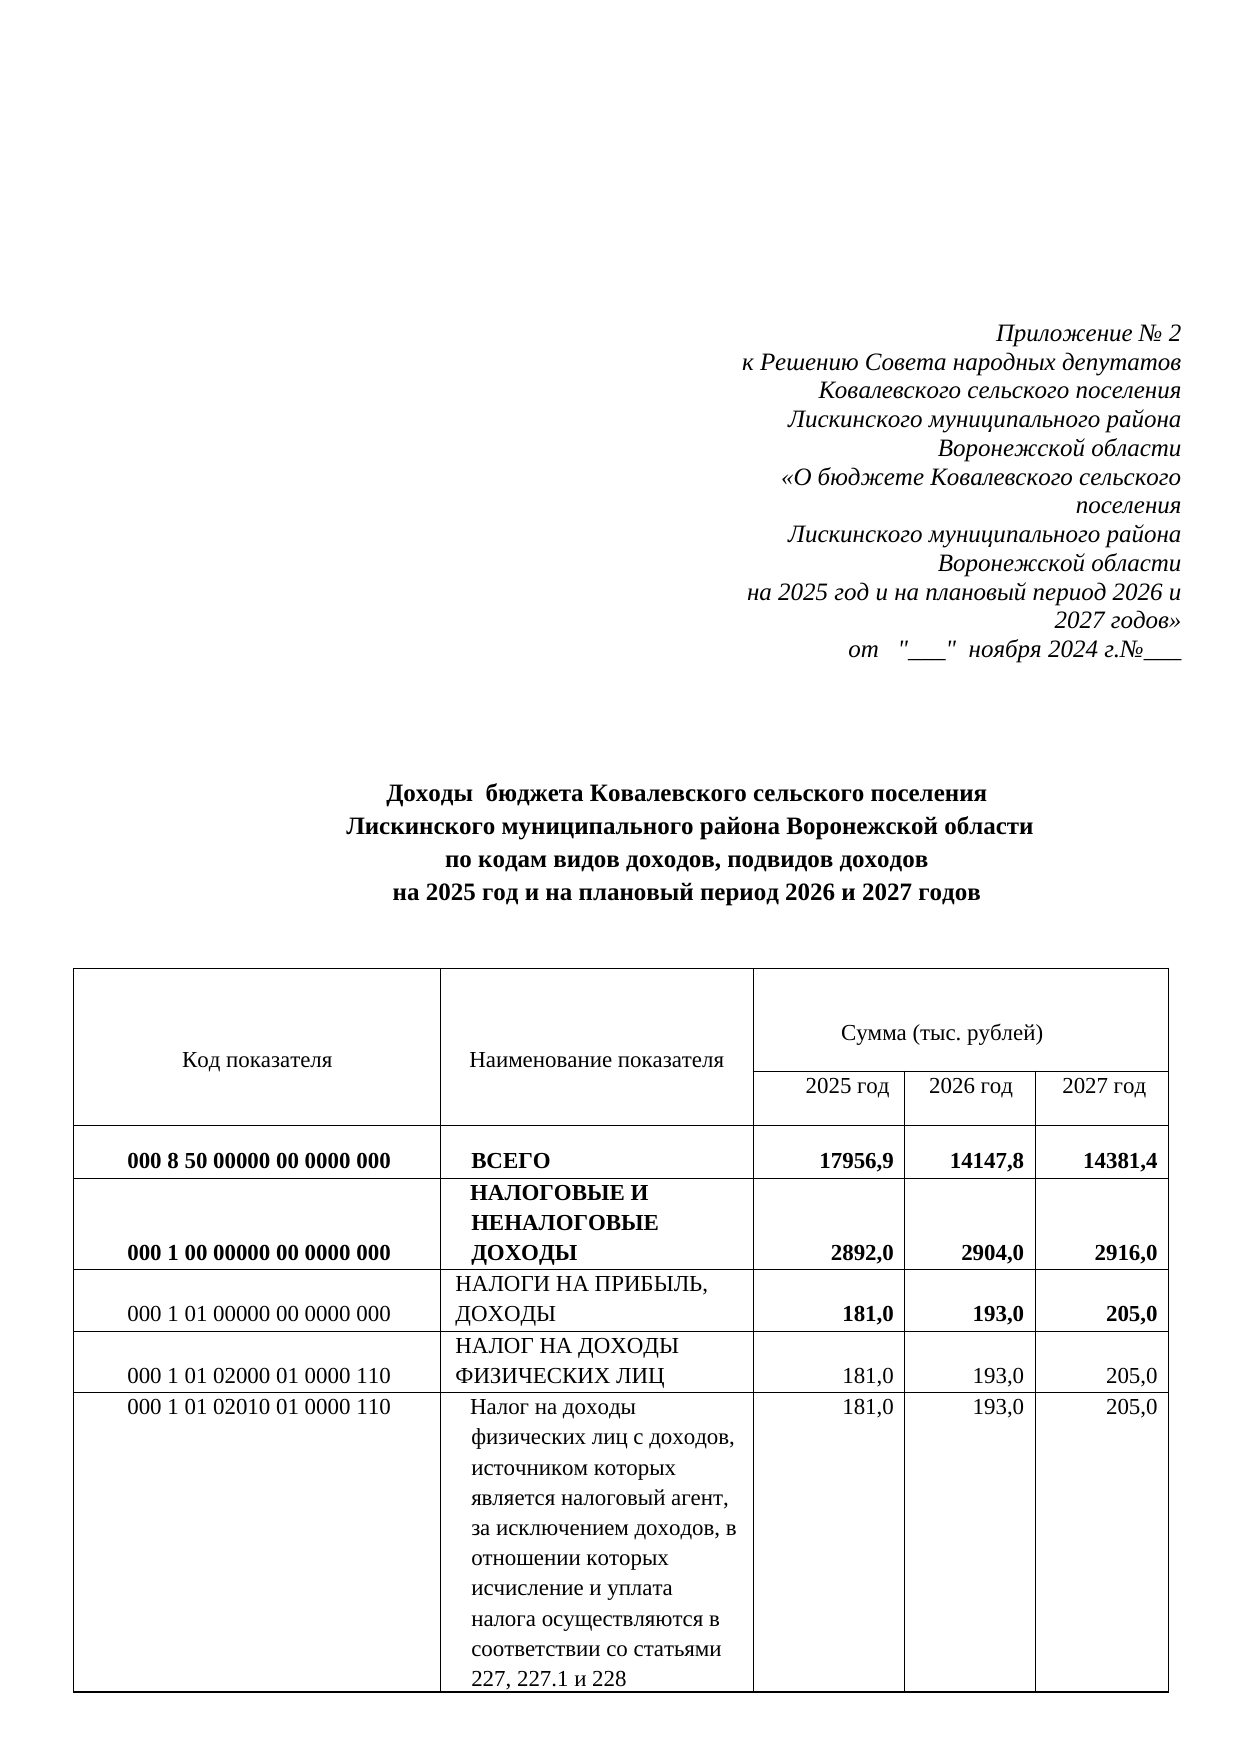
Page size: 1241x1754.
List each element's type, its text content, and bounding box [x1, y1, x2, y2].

text «О бюджете Ковалевского сельского поселения [709, 462, 1181, 519]
table_cell 2025 год [754, 1072, 904, 1124]
table_cell 14147,8 [905, 1126, 1035, 1178]
title на 2025 год и на плановый период 2026 и 2027 годов [118, 877, 1181, 906]
table_cell 181,0 [754, 1332, 904, 1392]
table_cell 17956,9 [754, 1126, 904, 1178]
table_cell 181,0 [754, 1393, 904, 1691]
table_header Код показателя [74, 969, 440, 1124]
table_cell 181,0 [754, 1270, 904, 1331]
text Лискинского муниципального района Воронежской области [709, 519, 1181, 577]
table_cell 193,0 [905, 1393, 1035, 1691]
table_cell НАЛОГИ НА ПРИБЫЛЬ, ДОХОДЫ [441, 1270, 753, 1331]
table_cell 193,0 [905, 1332, 1035, 1392]
table_cell 193,0 [905, 1270, 1035, 1331]
table_cell 000 8 50 00000 00 0000 000 [74, 1126, 440, 1178]
table_cell 2916,0 [1036, 1179, 1168, 1269]
table_cell 14381,4 [1036, 1126, 1168, 1178]
table_cell 2904,0 [905, 1179, 1035, 1269]
table_cell ВСЕГО [441, 1126, 753, 1178]
table_cell НАЛОГОВЫЕ И НЕНАЛОГОВЫЕ ДОХОДЫ [441, 1179, 753, 1269]
table_cell 205,0 [1036, 1393, 1168, 1691]
table_cell 205,0 [1036, 1332, 1168, 1392]
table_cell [74, 1393, 440, 1691]
table_cell 000 1 01 02000 01 0000 110 [74, 1332, 440, 1392]
table_cell 000 1 01 00000 00 0000 000 [74, 1270, 440, 1331]
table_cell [441, 1393, 753, 1691]
table_cell 2026 год [905, 1072, 1035, 1124]
text Приложение № 2 [709, 318, 1181, 347]
table_cell 000 1 00 00000 00 0000 000 [74, 1179, 440, 1269]
table_header Наименование показателя [441, 969, 753, 1124]
table_cell НАЛОГ НА ДОХОДЫ ФИЗИЧЕСКИХ ЛИЦ [441, 1332, 753, 1392]
title по кодам видов доходов, подвидов доходов [118, 844, 1181, 873]
title Доходы бюджета Ковалевского сельского поселения [118, 778, 1181, 807]
title Лискинского муниципального района Воронежской области [118, 811, 1181, 839]
text Лискинского муниципального района Воронежской области [709, 404, 1181, 462]
table_cell 2892,0 [754, 1179, 904, 1269]
text к Решению Совета народных депутатов Ковалевского сельского поселения [709, 347, 1181, 404]
table_header Сумма (тыс. рублей) [754, 969, 1168, 1071]
text от "___" ноября 2024 г.№___ [709, 634, 1181, 663]
text на 2025 год и на плановый период 2026 и 2027 годов» [709, 577, 1181, 634]
table_cell 205,0 [1036, 1270, 1168, 1331]
table_cell 2027 год [1036, 1072, 1168, 1124]
